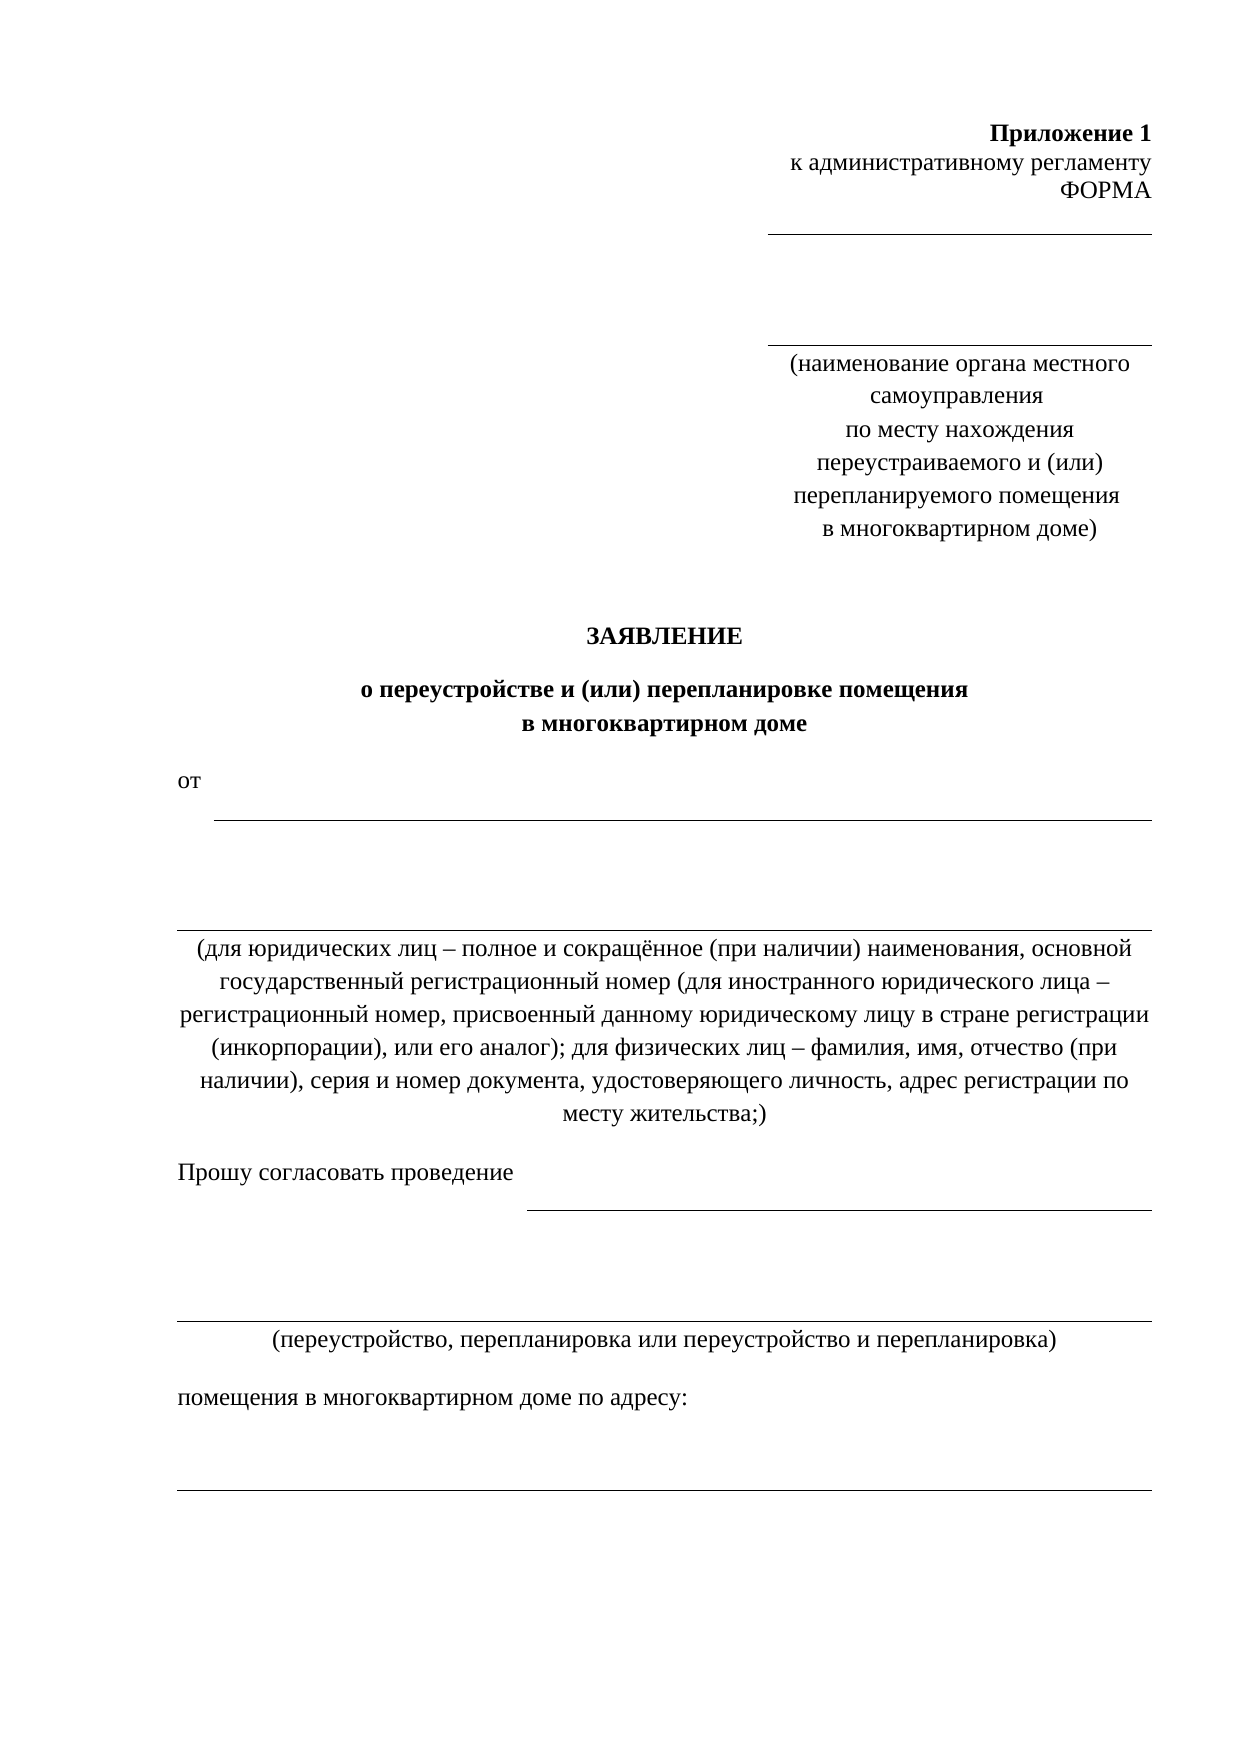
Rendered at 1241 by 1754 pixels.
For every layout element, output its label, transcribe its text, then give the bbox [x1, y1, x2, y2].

text помещения в многоквартирном доме по адресу: [177, 1382, 1152, 1411]
text ФОРМА [177, 176, 1152, 204]
subtitle Приложение 1 [177, 118, 1152, 147]
text Прошу согласовать проведение [177, 1157, 1152, 1185]
text (наименование органа местного самоуправления по месту нахождения переустраиваемого и (или) перепланируемого помещения в многоквартирном доме) [768, 346, 1152, 541]
text от [177, 766, 1152, 794]
text ЗАЯВЛЕНИЕ [177, 621, 1152, 649]
text к административному регламенту [177, 147, 1152, 176]
text (для юридических лиц – полное и сокращённое (при наличии) наименования, основной государственный регистрационный номер (для иностранного юридического лица – регистрационный номер, присвоенный данному юридическому лицу в стране регистрации (инкорпорации), или его аналог); для физических лиц – фамилия, имя, отчество (при наличии), серия и номер документа, удостоверяющего личность, адрес регистрации по месту жительства;) [177, 931, 1152, 1127]
text (переустройство, перепланировка или переустройство и перепланировка) [177, 1322, 1152, 1353]
text о переустройстве и (или) перепланировке помещения в многоквартирном доме [177, 674, 1152, 736]
